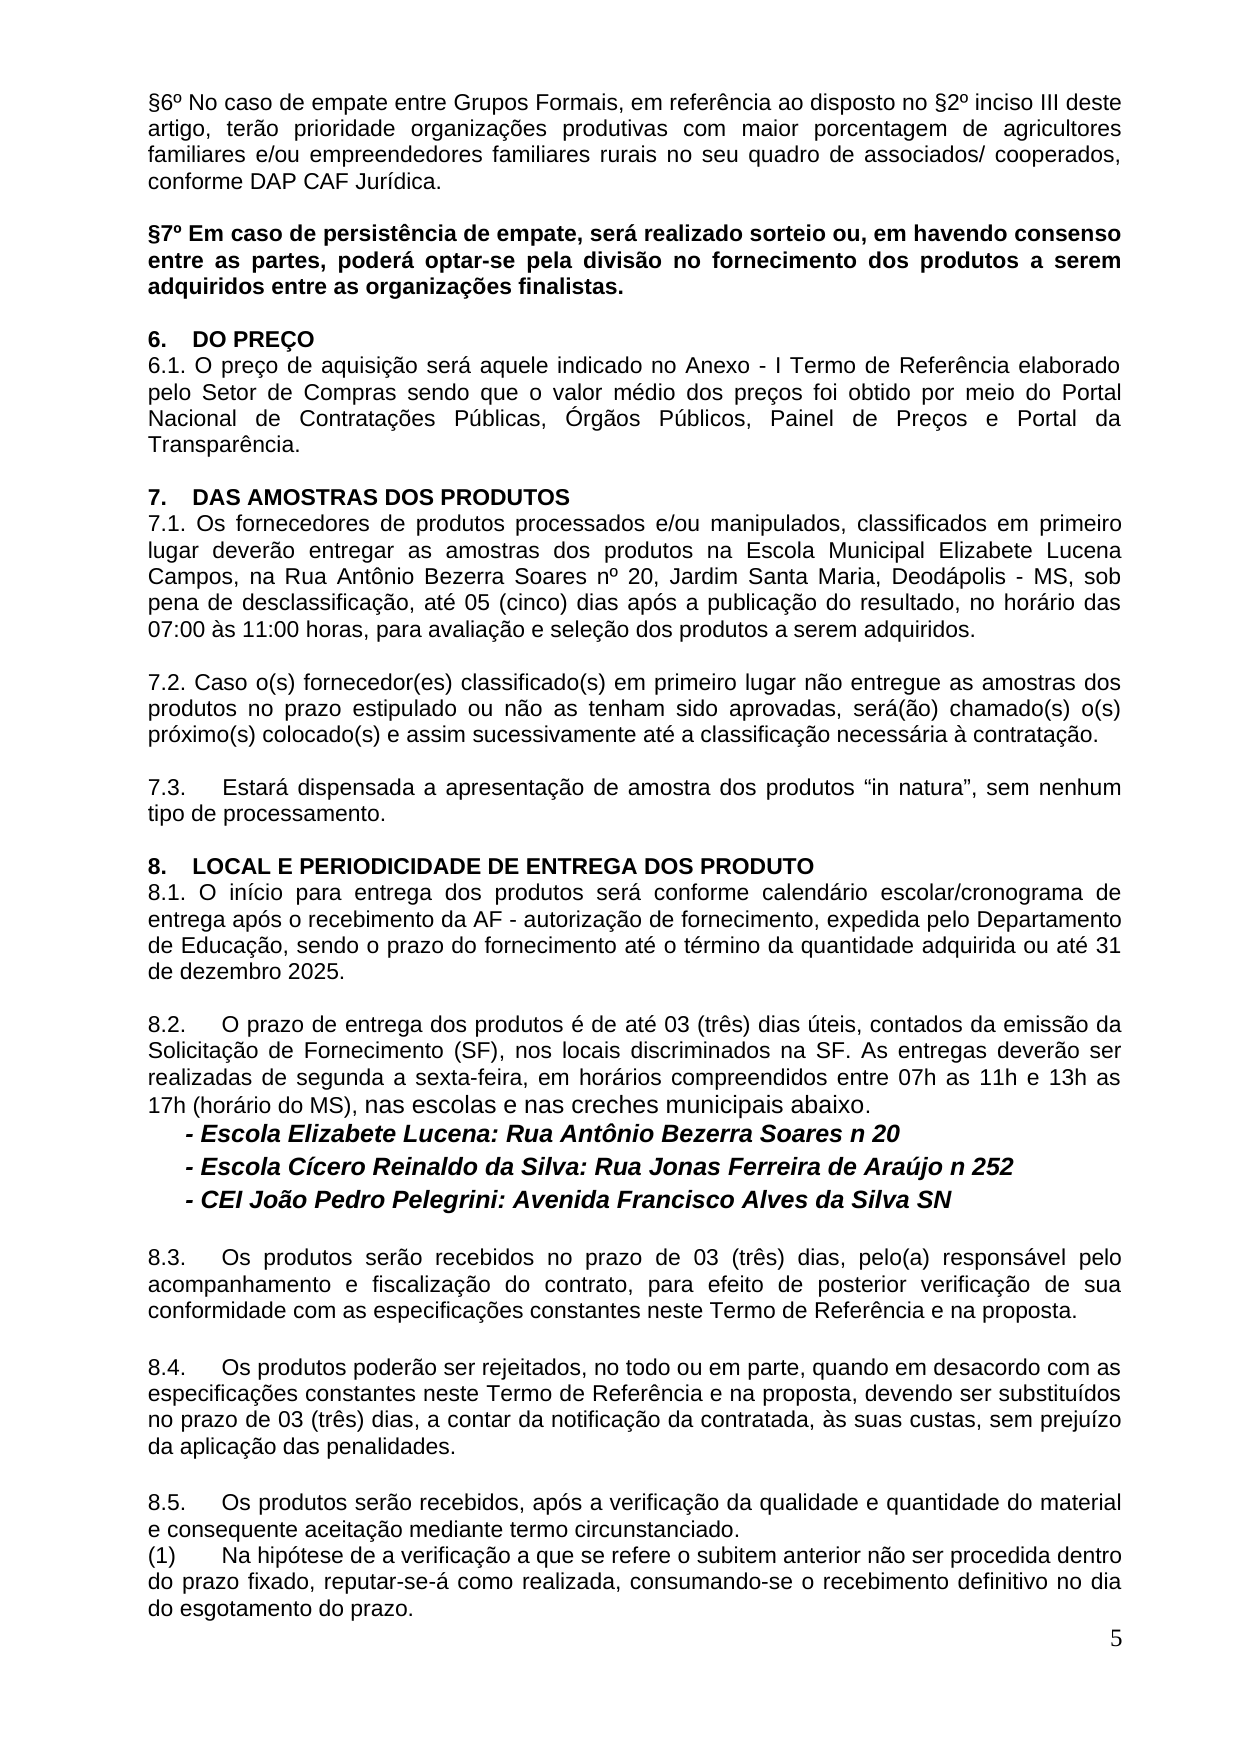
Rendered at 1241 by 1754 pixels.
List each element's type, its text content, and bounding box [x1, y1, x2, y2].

text 6. DO PREÇO [148, 326, 1122, 352]
text 6.1. O preço de aquisição será aquele indicado no Anexo - I Termo de Referência elaborado pelo Setor de Compras sendo que o valor médio dos preços foi obtido por meio do Portal Nacional de Contratações Públicas, Órgãos Públicos, Painel de Preços e Portal da Transparência. [148, 352, 1122, 458]
text §6º No caso de empate entre Grupos Formais, em referência ao disposto no §2º inciso III deste artigo, terão prioridade organizações produtivas com maior porcentagem de agricultores familiares e/ou empreendedores familiares rurais no seu quadro de associados/ cooperados, conforme DAP CAF Jurídica. [148, 89, 1122, 194]
list Na hipótese de a verificação a que se refere o subitem anterior não ser procedida dentro do prazo fixado, reputar-se-á como realizada, consumando-se o recebimento definitivo no dia do esgotamento do prazo. [148, 1542, 1122, 1621]
list O prazo de entrega dos produtos é de até 03 (três) dias úteis, contados da emissão da Solicitação de Fornecimento (SF), nos locais discriminados na SF. As entregas deverão ser realizadas de segunda a sexta-feira, em horários compreendidos entre 07h as 11h e 13h as 17h (horário do MS), nas escolas e nas creches municipais abaixo. [148, 1011, 1122, 1119]
list Os produtos serão recebidos, após a verificação da qualidade e quantidade do material e consequente aceitação mediante termo circunstanciado. [148, 1489, 1122, 1542]
list Os produtos poderão ser rejeitados, no todo ou em parte, quando em desacordo com as especificações constantes neste Termo de Referência e na proposta, devendo ser substituídos no prazo de 03 (três) dias, a contar da notificação da contratada, às suas custas, sem prejuízo da aplicação das penalidades. [148, 1353, 1122, 1459]
text 7.3. Estará dispensada a apresentação de amostra dos produtos “in natura”, sem nenhum tipo de processamento. [148, 774, 1122, 827]
list Os produtos serão recebidos no prazo de 03 (três) dias, pelo(a) responsável pelo acompanhamento e fiscalização do contrato, para efeito de posterior verificação de sua conformidade com as especificações constantes neste Termo de Referência e na proposta. [148, 1244, 1122, 1323]
text §7º Em caso de persistência de empate, será realizado sorteio ou, em havendo consenso entre as partes, poderá optar-se pela divisão no fornecimento dos produtos a serem adquiridos entre as organizações finalistas. [148, 220, 1122, 299]
text 8.1. O início para entrega dos produtos será conforme calendário escolar/cronograma de entrega após o recebimento da AF - autorização de fornecimento, expedida pelo Departamento de Educação, sendo o prazo do fornecimento até o término da quantidade adquirida ou até 31 de dezembro 2025. [148, 879, 1122, 985]
text 8. LOCAL E PERIODICIDADE DE ENTREGA DOS PRODUTO [148, 853, 1122, 879]
list - CEI João Pedro Pelegrini: Avenida Francisco Alves da Silva SN [185, 1185, 1091, 1214]
text 7. DAS AMOSTRAS DOS PRODUTOS [148, 484, 1122, 510]
text 7.1. Os fornecedores de produtos processados e/ou manipulados, classificados em primeiro lugar deverão entregar as amostras dos produtos na Escola Municipal Elizabete Lucena Campos, na Rua Antônio Bezerra Soares nº 20, Jardim Santa Maria, Deodápolis - MS, sob pena de desclassificação, até 05 (cinco) dias após a publicação do resultado, no horário das 07:00 às 11:00 horas, para avaliação e seleção dos produtos a serem adquiridos. [148, 510, 1122, 642]
list - Escola Cícero Reinaldo da Silva: Rua Jonas Ferreira de Araújo n 252 [185, 1152, 1091, 1181]
text 7.2. Caso o(s) fornecedor(es) classificado(s) em primeiro lugar não entregue as amostras dos produtos no prazo estipulado ou não as tenham sido aprovadas, será(ão) chamado(s) o(s) próximo(s) colocado(s) e assim sucessivamente até a classificação necessária à contratação. [148, 668, 1122, 747]
list - Escola Elizabete Lucena: Rua Antônio Bezerra Soares n 20 [185, 1119, 1091, 1148]
